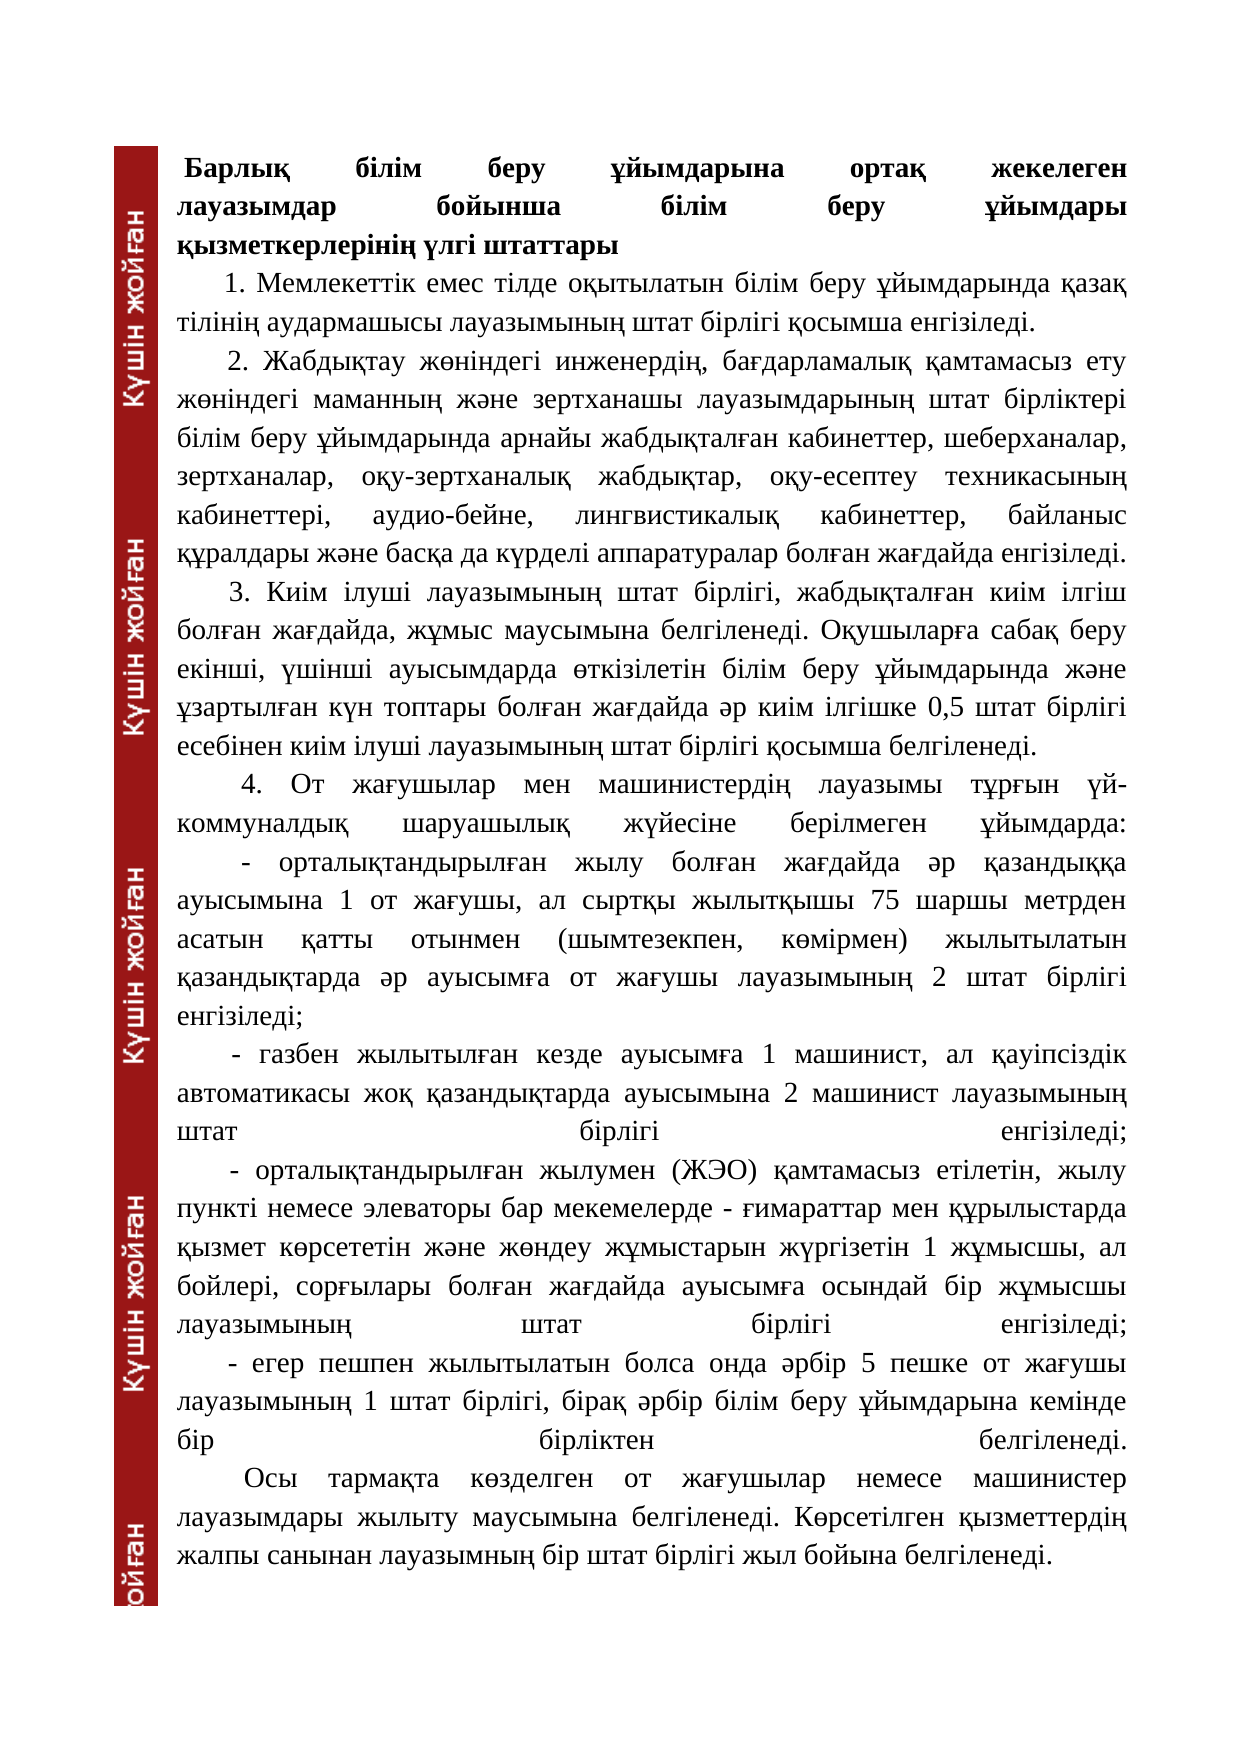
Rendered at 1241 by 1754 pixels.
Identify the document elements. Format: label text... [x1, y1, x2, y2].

text Барлық бiлiм беру ұйымдарына ортақ жекелеген лауазымдар бойынша бiлiм беру ұйымдары қызметкерлерiнiң үлгi штаттары [112, 150, 1128, 261]
picture [114, 261, 158, 266]
text 2. Жабдықтау жөнiндегi инженердiң, бағдарламалық қамтамасыз ету жөнiндегi маманның және зертханашы лауазымдарының штат бiрлiктерi бiлiм беру ұйымдарында арнайы жабдықталған кабинеттер, шеберханалар, зертханалар, оқу-зертханалық жабдықтар, оқу-есептеу техникасының кабинеттерi, аудио-бейне, лингвистикалық кабинеттер, байланыс құралдары және басқа да күрделi аппаратуралар болған жағдайда енгiзiледi. [112, 343, 1128, 569]
picture [114, 146, 158, 150]
text 4. От жағушылар мен машинистердiң лауазымы тұрғын үй-коммуналдық шаруашылық жүйесiне берiлмеген ұйымдарда: - орталықтандырылған жылу болған жағдайда әр қазандыққа ауысымына 1 от жағушы, ал сыртқы жылытқышы 75 шаршы метрден асатын қатты отынмен (шымтезекпен, көмiрмен) жылытылатын қазандықтарда әр ауысымға от жағушы лауазымының 2 штат бiрлiгi енгiзiледi; - газбен жылытылған кезде ауысымға 1 машинист, ал қауiпсiздiк автоматикасы жоқ қазандықтарда ауысымына 2 машинист лауазымының штат бiрлiгi енгiзiледi; - орталықтандырылған жылумен (ЖЭО) қамтамасыз етiлетiн, жылу пунктi немесе элеваторы бар мекемелерде - ғимараттар мен құрылыстарда қызмет көрсететiн және жөндеу жұмыстарын жүргiзетiн 1 жұмысшы, ал бойлерi, сорғылары болған жағдайда ауысымға осындай бiр жұмысшы лауазымының штат бiрлiгi енгiзіледi; - егер пешпен жылытылатын болса онда әрбiр 5 пешке от жағушы лауазымының 1 штат бiрлiгi, бiрақ әрбiр бiлiм беру ұйымдарына кемiнде бiр бiрлiктен белгіленедi. Осы тармақта көзделген от жағушылар немесе машинистер лауазымдары жылыту маусымына белгiленедi. Көрсетiлген қызметтердiң жалпы санынан лауазымның бiр штат бiрлiгi жыл бойына белгіленедi. [112, 767, 1128, 1571]
picture [114, 338, 158, 343]
text 3. Киiм iлушi лауазымының штат бiрлiгi, жабдықталған киiм iлгiш болған жағдайда, жұмыс маусымына белгiленедi. Оқушыларға сабақ беру екiншi, үшiншi ауысымдарда өткiзiлетiн бiлiм беру ұйымдарында және ұзартылған күн топтары болған жағдайда әр киiм iлгiшке 0,5 штат бiрлiгi есебiнен киiм iлушi лауазымының штат бiрлiгi қосымша белгiленедi. [112, 574, 1128, 762]
picture [114, 1571, 158, 1606]
text 1. Мемлекеттiк емес тiлде оқытылатын бiлiм беру ұйымдарында қазақ тiлiнiң аудармашысы лауазымының штат бiрлiгi қосымша енгiзiледi. [112, 266, 1128, 338]
picture [114, 762, 158, 767]
picture [114, 569, 158, 574]
